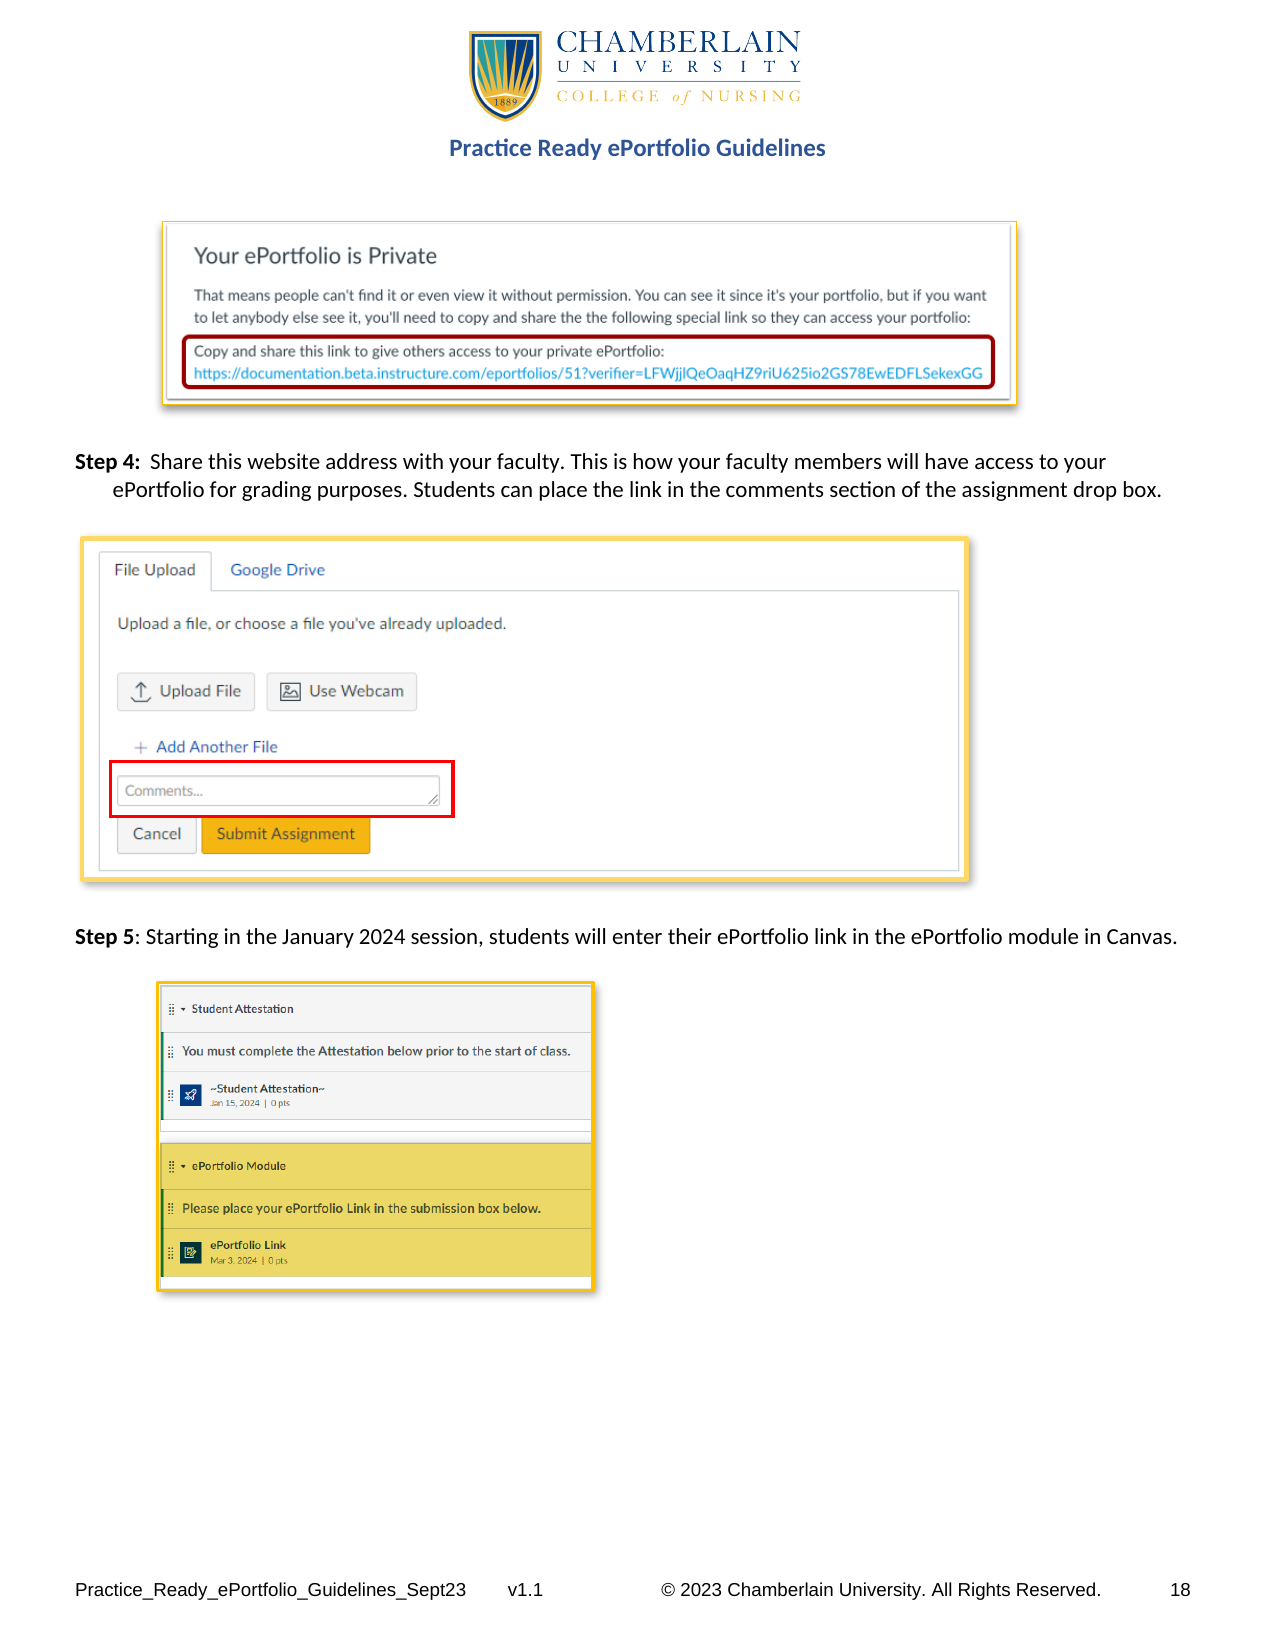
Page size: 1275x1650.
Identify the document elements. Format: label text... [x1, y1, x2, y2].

picture [159, 984, 591, 1289]
list Share this website address with your faculty. This is how your faculty members will have access to your ePortfolio for grading purposes. Students can place the link in the comments section of the assignment drop box. [75, 447, 1200, 503]
picture [442, 15, 833, 133]
picture [84, 541, 964, 877]
text Step 5: Starting in the January 2024 session, students will enter their ePortfolio link in the ePortfolio module in Canvas. [75, 922, 1200, 950]
picture [163, 222, 1016, 404]
